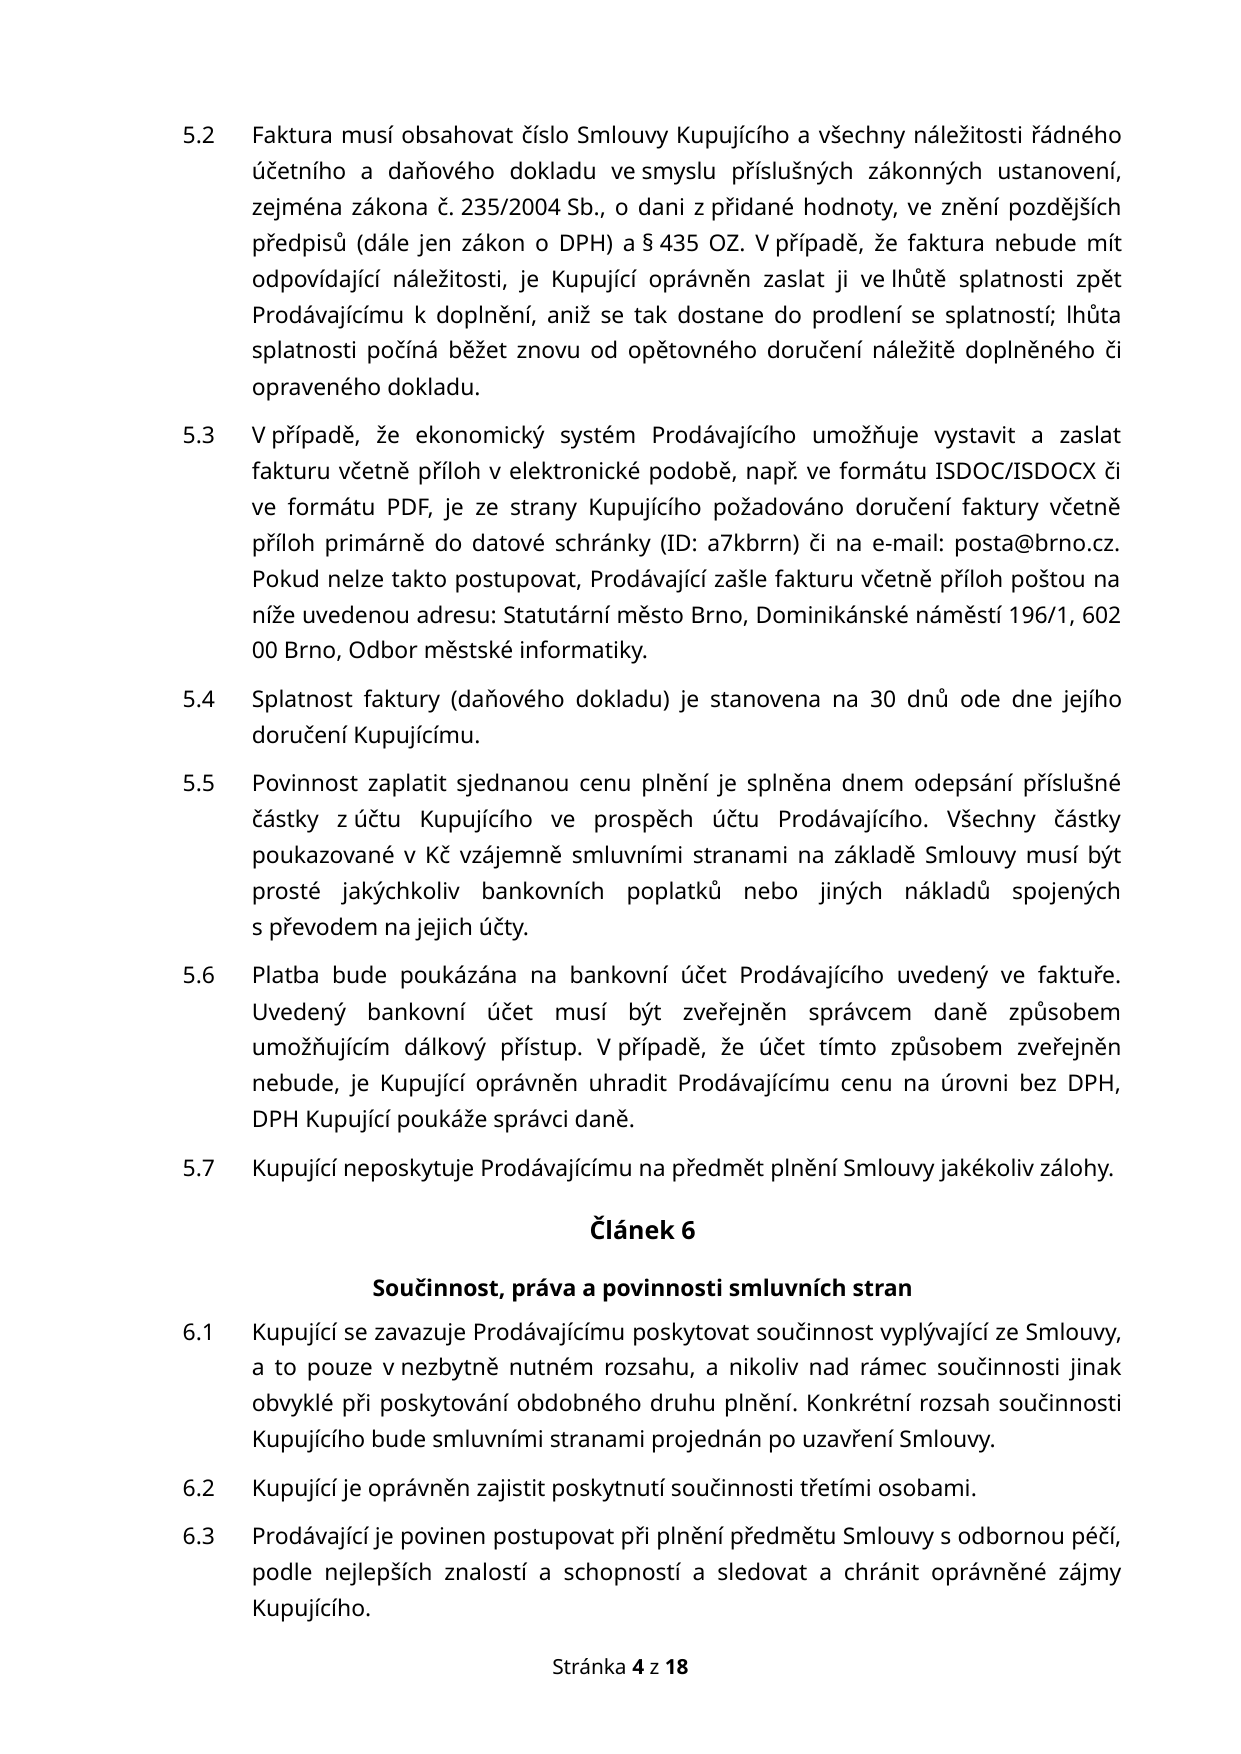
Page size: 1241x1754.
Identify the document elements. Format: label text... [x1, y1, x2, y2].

list Povinnost zaplatit sjednanou cenu plnění je splněna dnem odepsání příslušné částky z účtu Kupujícího ve prospěch účtu Prodávajícího. Všechny částky poukazované v Kč vzájemně smluvními stranami na základě Smlouvy musí být prosté jakýchkoliv bankovních poplatků nebo jiných nákladů spojených s převodem na jejich účty. [182, 767, 1122, 942]
list Kupující neposkytuje Prodávajícímu na předmět plnění Smlouvy jakékoliv zálohy. [182, 1152, 1122, 1183]
list Faktura musí obsahovat číslo Smlouvy Kupujícího a všechny náležitosti řádného účetního a daňového dokladu ve smyslu příslušných zákonných ustanovení, zejména zákona č. 235/2004 Sb., o dani z přidané hodnoty, ve znění pozdějších předpisů (dále jen zákon o DPH) a § 435 OZ. V případě, že faktura nebude mít odpovídající náležitosti, je Kupující oprávněn zaslat ji ve lhůtě splatnosti zpět Prodávajícímu k doplnění, aniž se tak dostane do prodlení se splatností; lhůta splatnosti počíná běžet znovu od opětovného doručení náležitě doplněného či opraveného dokladu. [182, 119, 1122, 402]
list Kupující je oprávněn zajistit poskytnutí součinnosti třetími osobami. [182, 1472, 1122, 1503]
list V případě, že ekonomický systém Prodávajícího umožňuje vystavit a zaslat fakturu včetně příloh v elektronické podobě, např. ve formátu ISDOC/ISDOCX či ve formátu PDF, je ze strany Kupujícího požadováno doručení faktury včetně příloh primárně do datové schránky (ID: a7kbrrn) či na e-mail: posta@brno.cz. Pokud nelze takto postupovat, Prodávající zašle fakturu včetně příloh poštou na níže uvedenou adresu: Statutární město Brno, Dominikánské náměstí 196/1, 602 00 Brno, Odbor městské informatiky. [182, 419, 1122, 666]
list Kupující se zavazuje Prodávajícímu poskytovat součinnost vyplývající ze Smlouvy, a to pouze v nezbytně nutném rozsahu, a nikoliv nad rámec součinnosti jinak obvyklé při poskytování obdobného druhu plnění. Konkrétní rozsah součinnosti Kupujícího bude smluvními stranami projednán po uzavření Smlouvy. [182, 1315, 1122, 1454]
list Splatnost faktury (daňového dokladu) je stanovena na 30 dnů ode dne jejího doručení Kupujícímu. [182, 683, 1122, 750]
subtitle Součinnost, práva a povinnosti smluvních stran [163, 1272, 1122, 1303]
list Platba bude poukázána na bankovní účet Prodávajícího uvedený ve faktuře. Uvedený bankovní účet musí být zveřejněn správcem daně způsobem umožňujícím dálkový přístup. V případě, že účet tímto způsobem zveřejněn nebude, je Kupující oprávněn uhradit Prodávajícímu cenu na úrovni bez DPH, DPH Kupující poukáže správci daně. [182, 959, 1122, 1134]
list Prodávající je povinen postupovat při plnění předmětu Smlouvy s odbornou péčí, podle nejlepších znalostí a schopností a sledovat a chránit oprávněné zájmy Kupujícího. [182, 1520, 1122, 1623]
